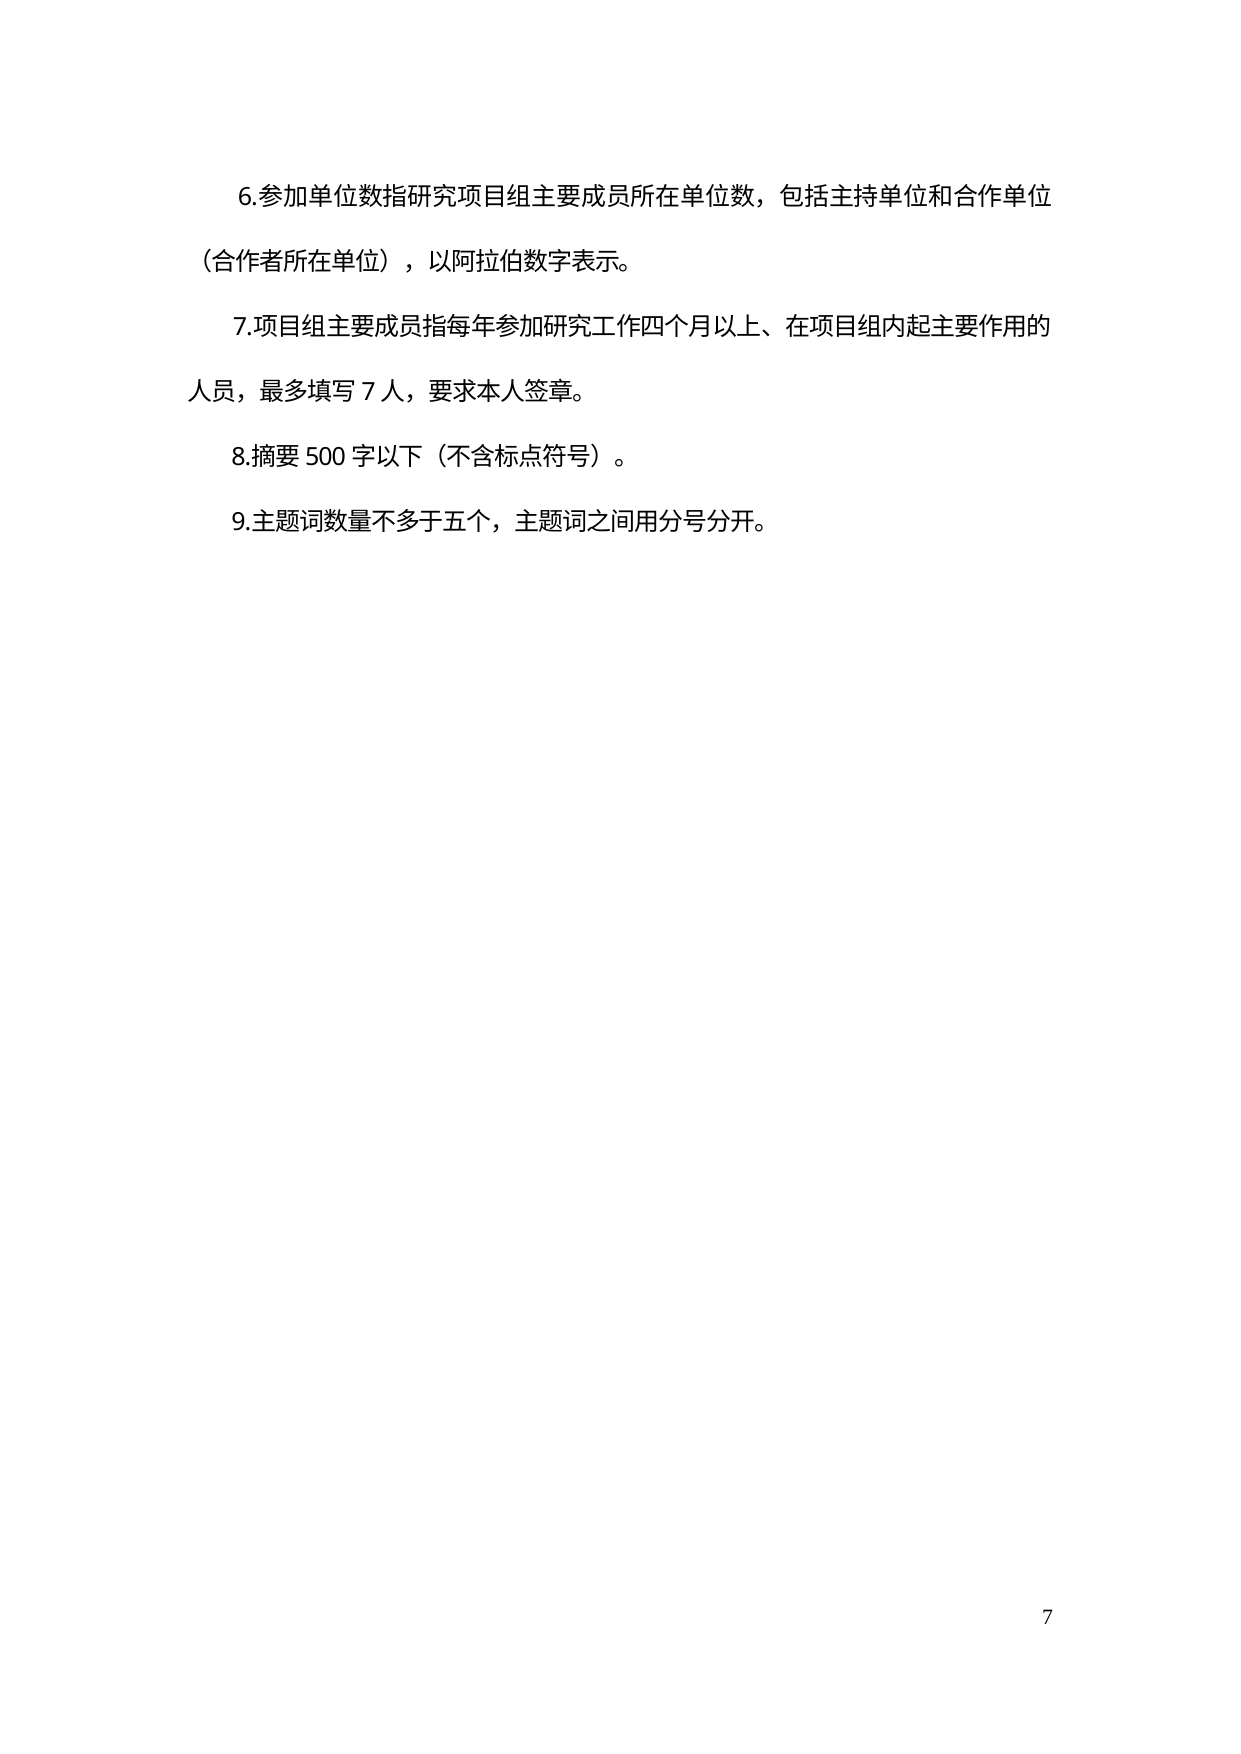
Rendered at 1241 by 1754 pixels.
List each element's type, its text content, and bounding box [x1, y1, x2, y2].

text 6.参加单位数指研究项目组主要成员所在单位数，包括主持单位和合作单位（合作者所在单位），以阿拉伯数字表示。 [187, 162, 1053, 292]
text 7.项目组主要成员指每年参加研究工作四个月以上、在项目组内起主要作用的人员，最多填写7人，要求本人签章。 [187, 292, 1053, 422]
text 8.摘要500字以下（不含标点符号）。 [187, 422, 1053, 487]
text 9.主题词数量不多于五个，主题词之间用分号分开。 [187, 487, 1053, 552]
